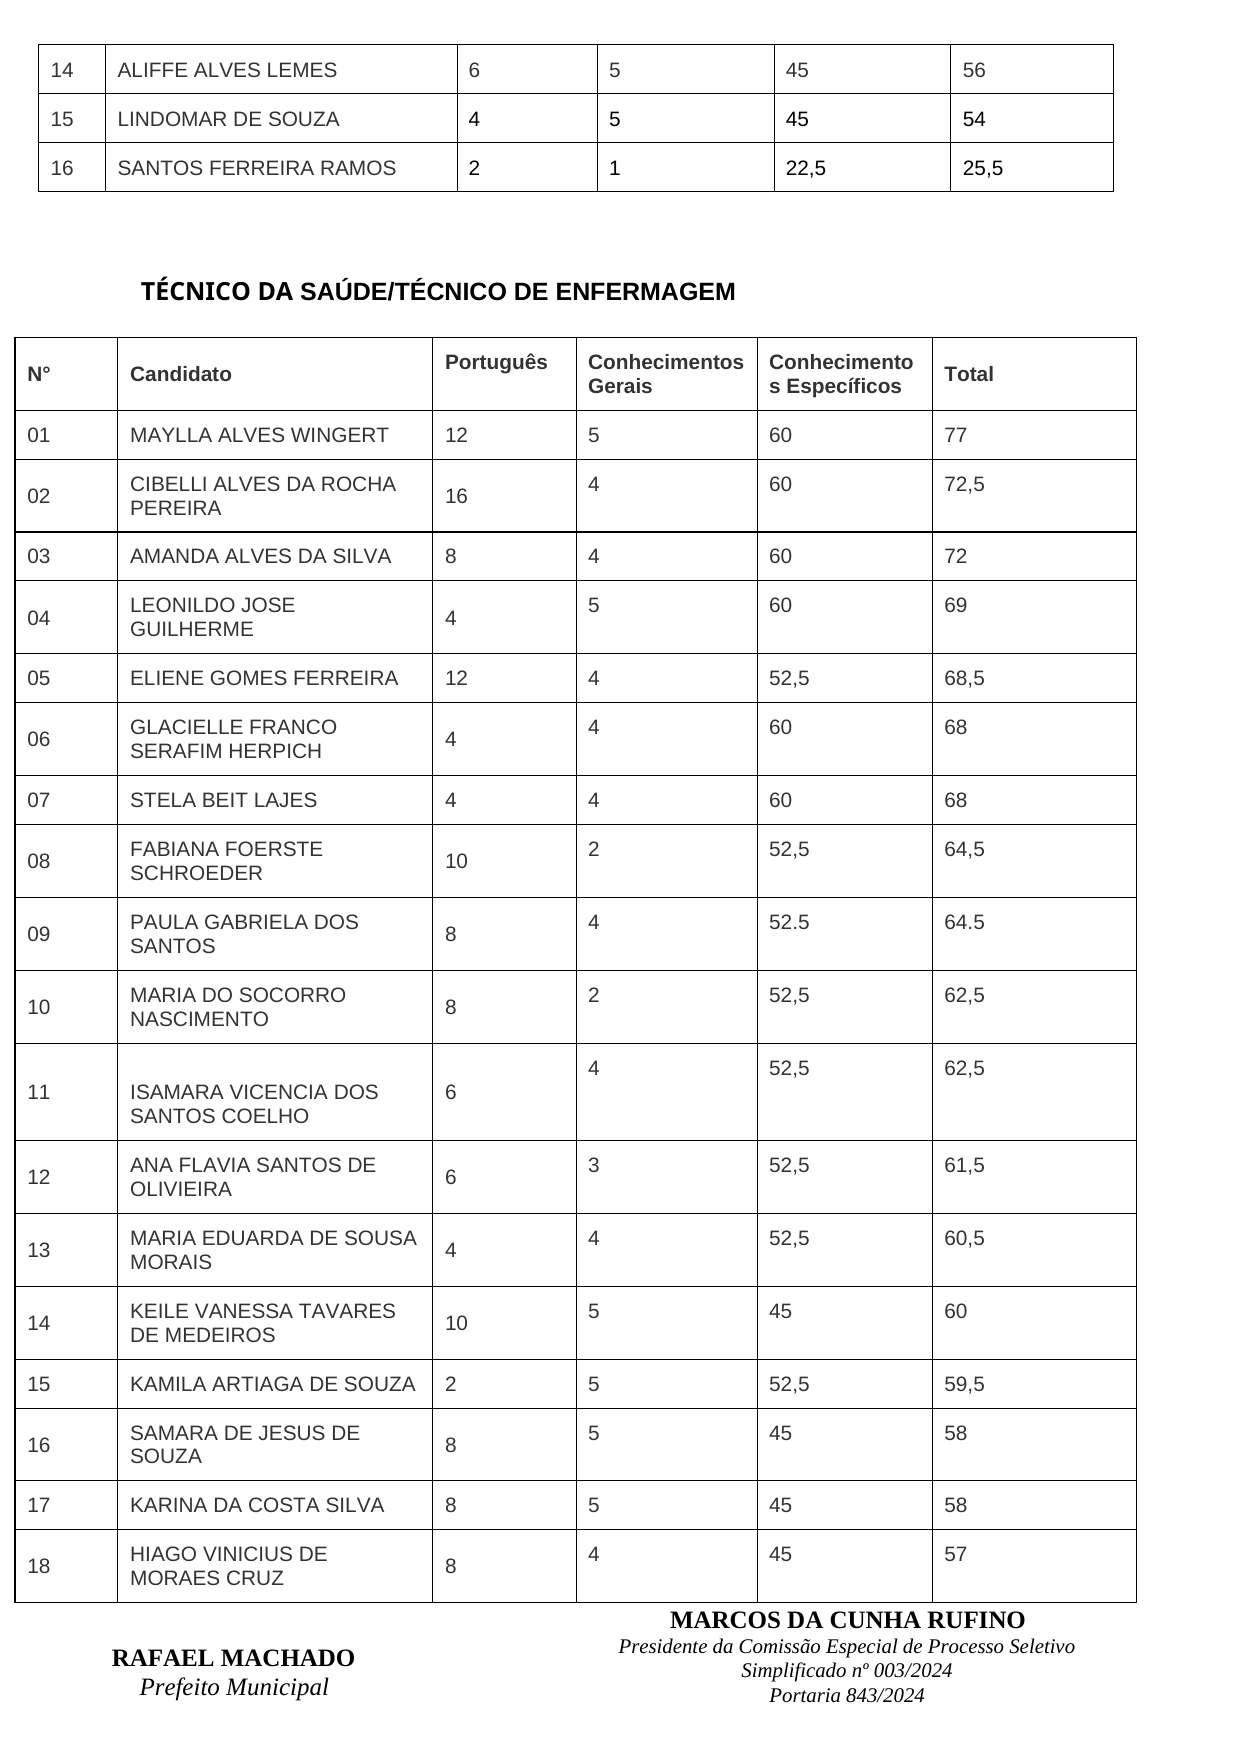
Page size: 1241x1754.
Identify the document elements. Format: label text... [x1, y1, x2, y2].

table_cell 4 [577, 460, 757, 531]
table_cell 72 [933, 533, 1136, 580]
table_cell 4 [577, 776, 757, 824]
table_cell 5 [577, 1481, 757, 1529]
table_cell GLACIELLE FRANCO SERAFIM HERPICH [118, 703, 432, 775]
table_cell 06 [16, 703, 117, 775]
table_cell 11 [16, 1044, 117, 1140]
table_cell 54 [951, 94, 1113, 142]
table_cell 45 [758, 1409, 932, 1480]
table_cell SANTOS FERREIRA RAMOS [106, 143, 457, 191]
table_cell 69 [933, 581, 1136, 653]
table_header Conhecimentos Gerais [577, 338, 757, 409]
table_cell 01 [16, 411, 117, 458]
table_cell 60 [933, 1287, 1136, 1358]
table_cell HIAGO VINICIUS DE MORAES CRUZ [118, 1530, 432, 1602]
table_cell 2 [458, 143, 597, 191]
table_cell 13 [16, 1214, 117, 1286]
table_cell 8 [433, 1409, 576, 1480]
table_cell 4 [577, 654, 757, 702]
table_cell 60,5 [933, 1214, 1136, 1286]
table_cell 09 [16, 898, 117, 970]
table_cell MARIA DO SOCORRO NASCIMENTO [118, 971, 432, 1043]
table_cell 17 [16, 1481, 117, 1529]
table_cell 04 [16, 581, 117, 653]
table_cell 12 [16, 1141, 117, 1213]
table_cell 4 [433, 581, 576, 653]
table_cell 61,5 [933, 1141, 1136, 1213]
table_header Total [933, 338, 1136, 409]
table_cell 60 [758, 460, 932, 531]
table_cell 6 [433, 1141, 576, 1213]
table_cell 5 [577, 1360, 757, 1407]
table_cell 45 [775, 94, 950, 142]
table_cell 60 [758, 411, 932, 458]
table_cell 4 [577, 703, 757, 775]
table_cell 3 [577, 1141, 757, 1213]
table_cell 8 [433, 1481, 576, 1529]
table_header Português [433, 338, 576, 409]
table_cell 2 [433, 1360, 576, 1407]
table_cell 16 [433, 460, 576, 531]
table_cell KEILE VANESSA TAVARES DE MEDEIROS [118, 1287, 432, 1358]
table_cell LINDOMAR DE SOUZA [106, 94, 457, 142]
table_cell 77 [933, 411, 1136, 458]
table_cell 72,5 [933, 460, 1136, 531]
table_cell 2 [577, 825, 757, 897]
table_cell SAMARA DE JESUS DE SOUZA [118, 1409, 432, 1480]
table_cell 16 [39, 143, 105, 191]
table_cell 2 [577, 971, 757, 1043]
table_cell 62,5 [933, 971, 1136, 1043]
table_cell 18 [16, 1530, 117, 1602]
table_cell MARIA EDUARDA DE SOUSA MORAIS [118, 1214, 432, 1286]
table_cell 57 [933, 1530, 1136, 1602]
table_cell 52,5 [758, 1044, 932, 1140]
table_cell 02 [16, 460, 117, 531]
text TÉCNICO DA SAÚDE/TÉCNICO DE ENFERMAGEM [89, 274, 1063, 308]
table_header N° [16, 338, 117, 409]
table_cell 16 [16, 1409, 117, 1480]
table_header Candidato [118, 338, 432, 409]
table_cell 25,5 [951, 143, 1113, 191]
table_cell 8 [433, 898, 576, 970]
table_cell 60 [758, 581, 932, 653]
table_cell 10 [16, 971, 117, 1043]
table_cell FABIANA FOERSTE SCHROEDER [118, 825, 432, 897]
table_cell 4 [577, 898, 757, 970]
table_cell 5 [577, 411, 757, 458]
table_cell 4 [577, 1530, 757, 1602]
table_cell 52,5 [758, 654, 932, 702]
table_cell 5 [598, 45, 774, 93]
table_cell 12 [433, 654, 576, 702]
table_cell 4 [577, 1214, 757, 1286]
table_cell MAYLLA ALVES WINGERT [118, 411, 432, 458]
table_cell 14 [16, 1287, 117, 1358]
table_cell 64.5 [933, 898, 1136, 970]
table_cell LEONILDO JOSE GUILHERME [118, 581, 432, 653]
table_cell 56 [951, 45, 1113, 93]
table_cell 52.5 [758, 898, 932, 970]
table_cell 60 [758, 776, 932, 824]
table_cell 52,5 [758, 825, 932, 897]
table_cell 4 [577, 1044, 757, 1140]
table_cell 59,5 [933, 1360, 1136, 1407]
table_cell 68 [933, 703, 1136, 775]
table_cell 1 [598, 143, 774, 191]
table_cell 68 [933, 776, 1136, 824]
table_cell CIBELLI ALVES DA ROCHA PEREIRA [118, 460, 432, 531]
table_cell 05 [16, 654, 117, 702]
table_cell 15 [39, 94, 105, 142]
table_cell 10 [433, 825, 576, 897]
table_cell 8 [433, 1530, 576, 1602]
table_cell 58 [933, 1481, 1136, 1529]
table_cell 45 [775, 45, 950, 93]
table_cell 45 [758, 1530, 932, 1602]
table_cell 5 [598, 94, 774, 142]
table_cell 62,5 [933, 1044, 1136, 1140]
table_cell 68,5 [933, 654, 1136, 702]
table_header Conhecimentos Específicos [758, 338, 932, 409]
table_cell 52,5 [758, 1141, 932, 1213]
table_cell ELIENE GOMES FERREIRA [118, 654, 432, 702]
table_cell 60 [758, 533, 932, 580]
table_cell 45 [758, 1481, 932, 1529]
table_cell KAMILA ARTIAGA DE SOUZA [118, 1360, 432, 1407]
table_cell 22,5 [775, 143, 950, 191]
table_cell 07 [16, 776, 117, 824]
table_cell 4 [433, 703, 576, 775]
table_cell STELA BEIT LAJES [118, 776, 432, 824]
table_cell 12 [433, 411, 576, 458]
table_cell 5 [577, 1409, 757, 1480]
table_cell 45 [758, 1287, 932, 1358]
table_cell KARINA DA COSTA SILVA [118, 1481, 432, 1529]
table_cell 5 [577, 581, 757, 653]
table_cell 6 [433, 1044, 576, 1140]
table_cell 60 [758, 703, 932, 775]
table_cell 8 [433, 971, 576, 1043]
table_cell PAULA GABRIELA DOS SANTOS [118, 898, 432, 970]
table_cell ANA FLAVIA SANTOS DE OLIVIEIRA [118, 1141, 432, 1213]
table_cell 03 [16, 533, 117, 580]
table_cell 4 [433, 776, 576, 824]
table_cell 5 [577, 1287, 757, 1358]
table_cell 14 [39, 45, 105, 93]
table_cell 15 [16, 1360, 117, 1407]
table_cell 52,5 [758, 971, 932, 1043]
table_cell 58 [933, 1409, 1136, 1480]
table_cell 4 [458, 94, 597, 142]
table_cell 64,5 [933, 825, 1136, 897]
table_cell 08 [16, 825, 117, 897]
table_cell ISAMARA VICENCIA DOS SANTOS COELHO [118, 1044, 432, 1140]
table_cell 4 [577, 533, 757, 580]
table_cell 6 [458, 45, 597, 93]
table_cell ALIFFE ALVES LEMES [106, 45, 457, 93]
table_cell AMANDA ALVES DA SILVA [118, 533, 432, 580]
table_cell 8 [433, 533, 576, 580]
table_cell 52,5 [758, 1360, 932, 1407]
table_cell 10 [433, 1287, 576, 1358]
table_cell 4 [433, 1214, 576, 1286]
table_cell 52,5 [758, 1214, 932, 1286]
